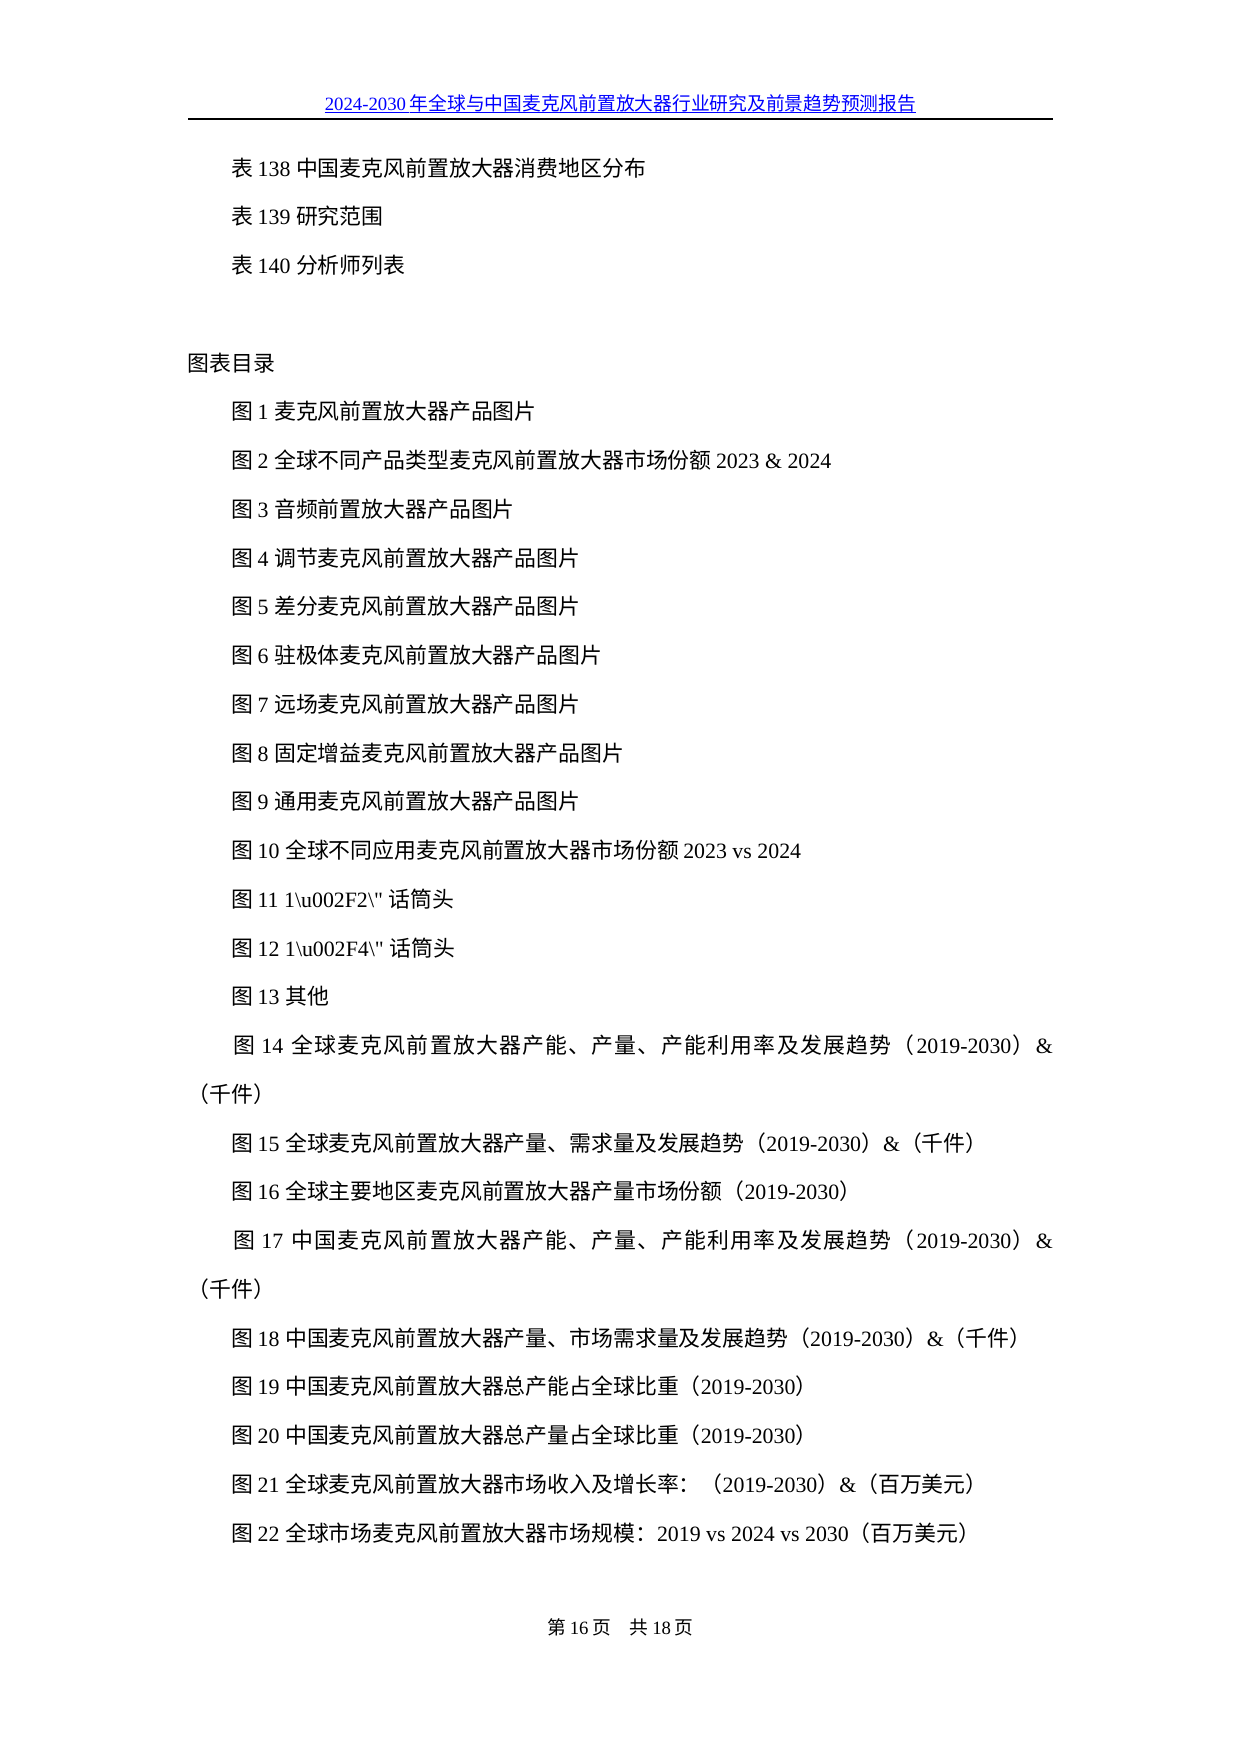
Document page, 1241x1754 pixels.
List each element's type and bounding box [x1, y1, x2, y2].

text [187, 150, 1053, 1548]
